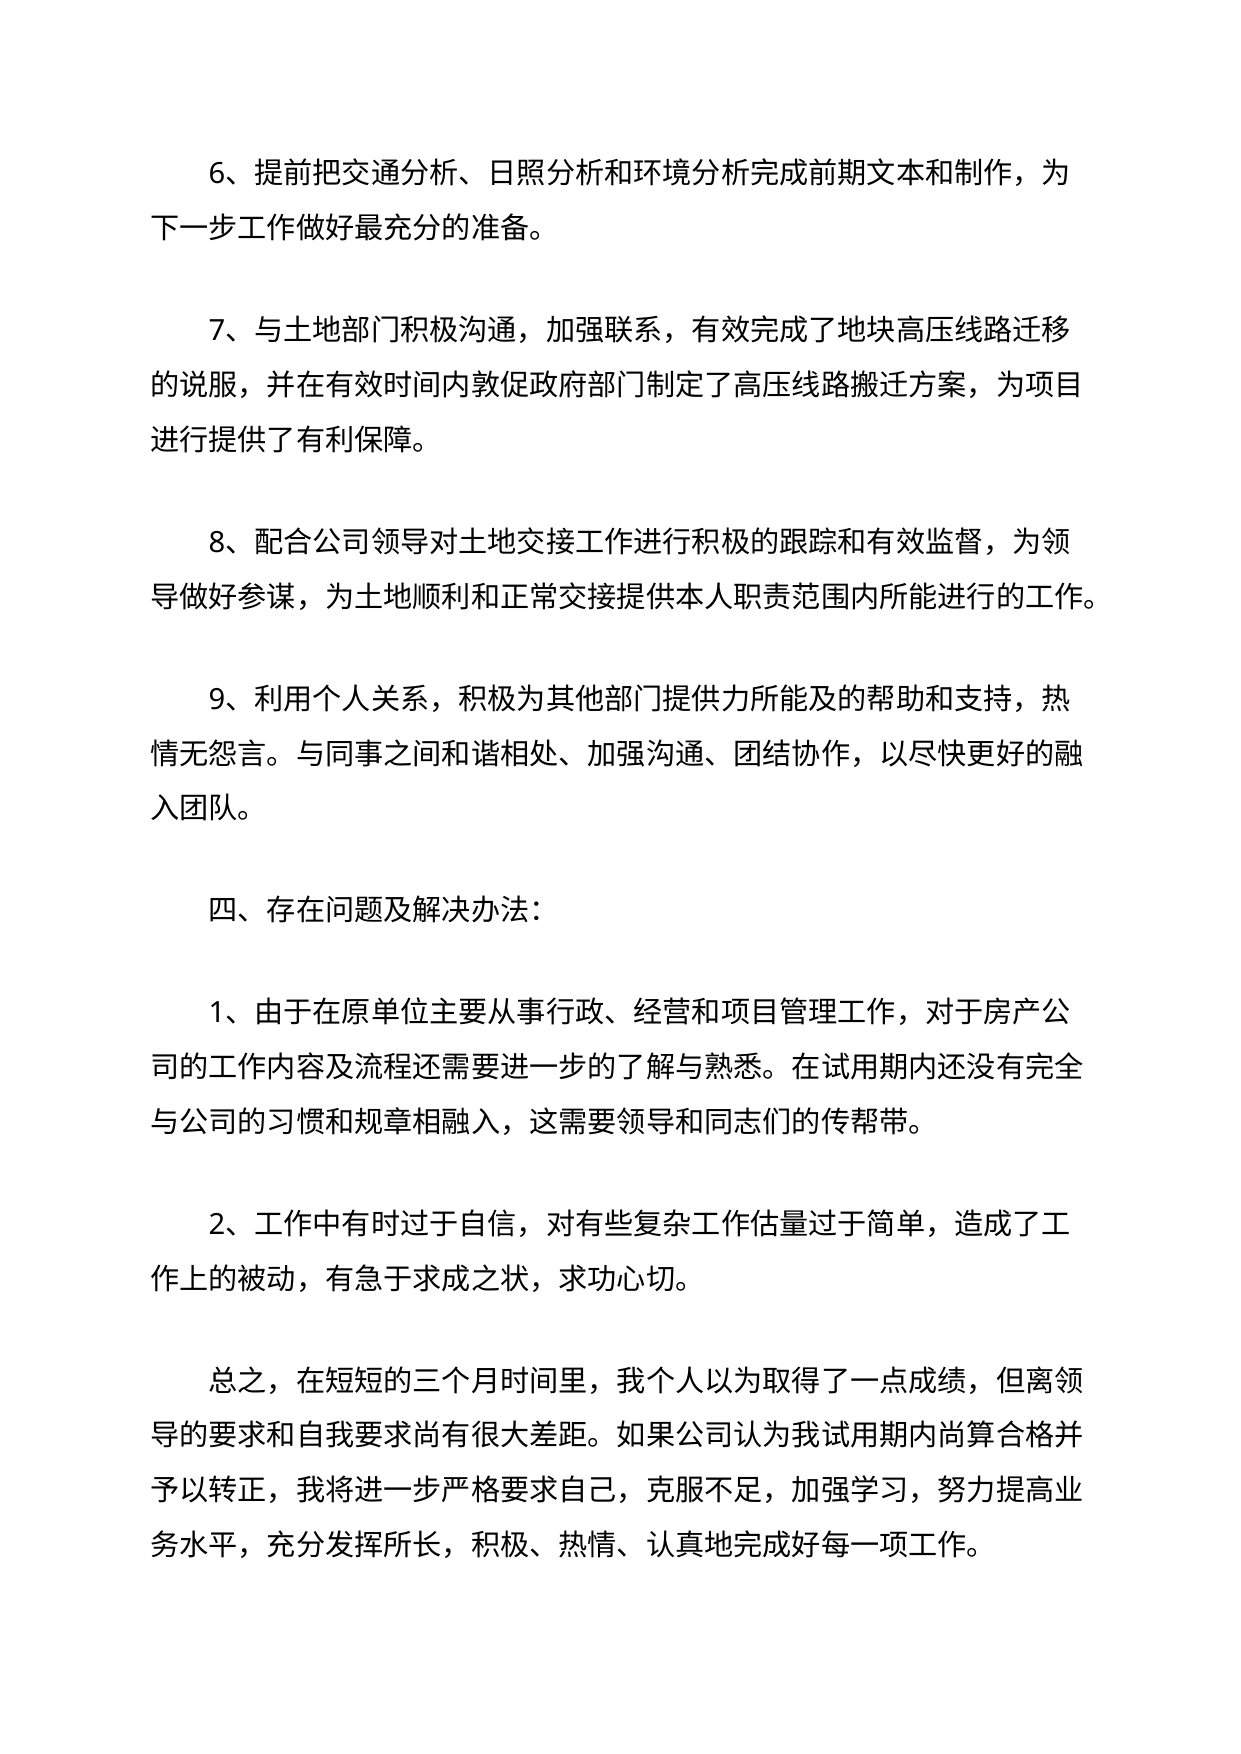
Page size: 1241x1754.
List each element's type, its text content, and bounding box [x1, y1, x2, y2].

text 9、利用个人关系，积极为其他部门提供力所能及的帮助和支持，热情无怨言。与同事之间和谐相处、加强沟通、团结协作，以尽快更好的融入团队。 [150, 675, 1090, 827]
text 7、与土地部门积极沟通，加强联系，有效完成了地块高压线路迁移的说服，并在有效时间内敦促政府部门制定了高压线路搬迁方案，为项目进行提供了有利保障。 [150, 307, 1090, 459]
text 1、由于在原单位主要从事行政、经营和项目管理工作，对于房产公司的工作内容及流程还需要进一步的了解与熟悉。在试用期内还没有完全与公司的习惯和规章相融入，这需要领导和同志们的传帮带。 [150, 989, 1090, 1141]
text 6、提前把交通分析、日照分析和环境分析完成前期文本和制作，为下一步工作做好最充分的准备。 [150, 150, 1090, 247]
text 2、工作中有时过于自信，对有些复杂工作估量过于简单，造成了工作上的被动，有急于求成之状，求功心切。 [150, 1200, 1090, 1298]
text 总之，在短短的三个月时间里，我个人以为取得了一点成绩，但离领导的要求和自我要求尚有很大差距。如果公司认为我试用期内尚算合格并予以转正，我将进一步严格要求自己，克服不足，加强学习，努力提高业务水平，充分发挥所长，积极、热情、认真地完成好每一项工作。 [150, 1357, 1090, 1564]
text 四、存在问题及解决办法： [150, 887, 1090, 929]
text 8、配合公司领导对土地交接工作进行积极的跟踪和有效监督，为领导做好参谋，为土地顺利和正常交接提供本人职责范围内所能进行的工作。 [150, 518, 1090, 616]
